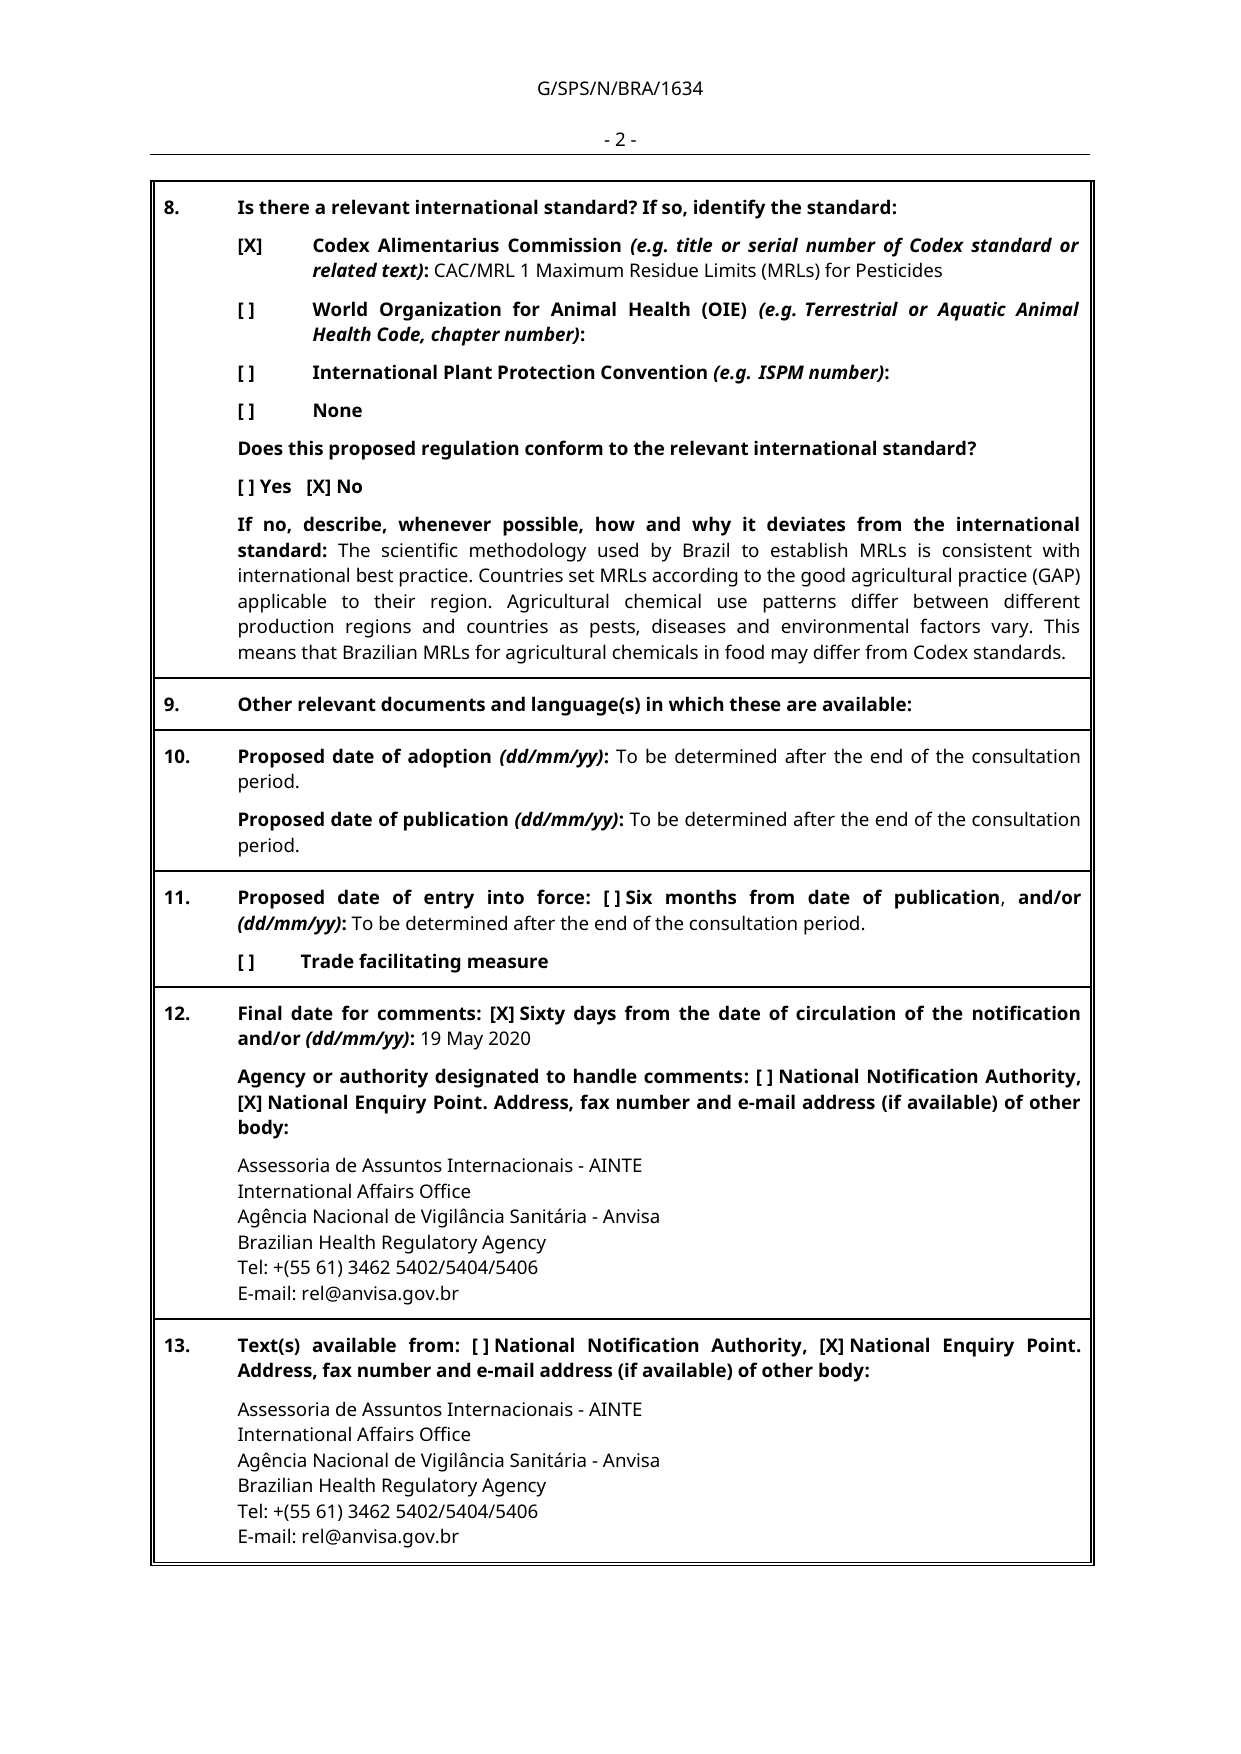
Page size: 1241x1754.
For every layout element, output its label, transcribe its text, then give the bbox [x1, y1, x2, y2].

table_cell Proposed date of adoption (dd/mm/yy): To be determined after the end of the consultation period. Proposed date of publication (dd/mm/yy): To be determined after the end of the consultation period. [226, 731, 1090, 870]
table_cell Proposed date of entry into force: [ ] Six months from date of publication, and/or (dd/mm/yy): To be determined after the end of the consultation period. [ ] Trade facilitating measure [226, 872, 1090, 986]
table_cell 9. [155, 679, 226, 729]
table_cell 11. [155, 872, 226, 986]
table_cell 13. [155, 1320, 226, 1561]
table_cell Text(s) available from: [ ] National Notification Authority, [X] National Enquiry Point. Address, fax number and e-mail address (if available) of other body: Assessoria de Assuntos Internacionais - AINTE International Affairs Office Agência Nacional de Vigilância Sanitária - Anvisa Brazilian Health Regulatory Agency Tel: +(55 61) 3462 5402/5404/5406 E-mail: rel@anvisa.gov.br [226, 1320, 1090, 1561]
table_cell Is there a relevant international standard? If so, identify the standard: [X] Codex Alimentarius Commission (e.g. title or serial number of Codex standard or related text): CAC/MRL 1 Maximum Residue Limits (MRLs) for Pesticides [ ] World Organization for Animal Health (OIE) (e.g. Terrestrial or Aquatic Animal Health Code, chapter number): [ ] International Plant Protection Convention (e.g. ISPM number): [ ] None Does this proposed regulation conform to the relevant international standard? [ ] Yes [X] No If no, describe, whenever possible, how and why it deviates from the international standard: The scientific methodology used by Brazil to establish MRLs is consistent with international best practice. Countries set MRLs according to the good agricultural practice (GAP) applicable to their region. Agricultural chemical use patterns differ between different production regions and countries as pests, diseases and environmental factors vary. This means that Brazilian MRLs for agricultural chemicals in food may differ from Codex standards. [226, 182, 1090, 677]
table_cell 10. [155, 731, 226, 870]
table_cell 12. [155, 988, 226, 1318]
table_cell Final date for comments: [X] Sixty days from the date of circulation of the notification and/or (dd/mm/yy): 19 May 2020 Agency or authority designated to handle comments: [ ] National Notification Authority, [X] National Enquiry Point. Address, fax number and e-mail address (if available) of other body: Assessoria de Assuntos Internacionais - AINTE International Affairs Office Agência Nacional de Vigilância Sanitária - Anvisa Brazilian Health Regulatory Agency Tel: +(55 61) 3462 5402/5404/5406 E-mail: rel@anvisa.gov.br [226, 988, 1090, 1318]
table_cell Other relevant documents and language(s) in which these are available: [226, 679, 1090, 729]
table_cell 8. [155, 182, 226, 677]
